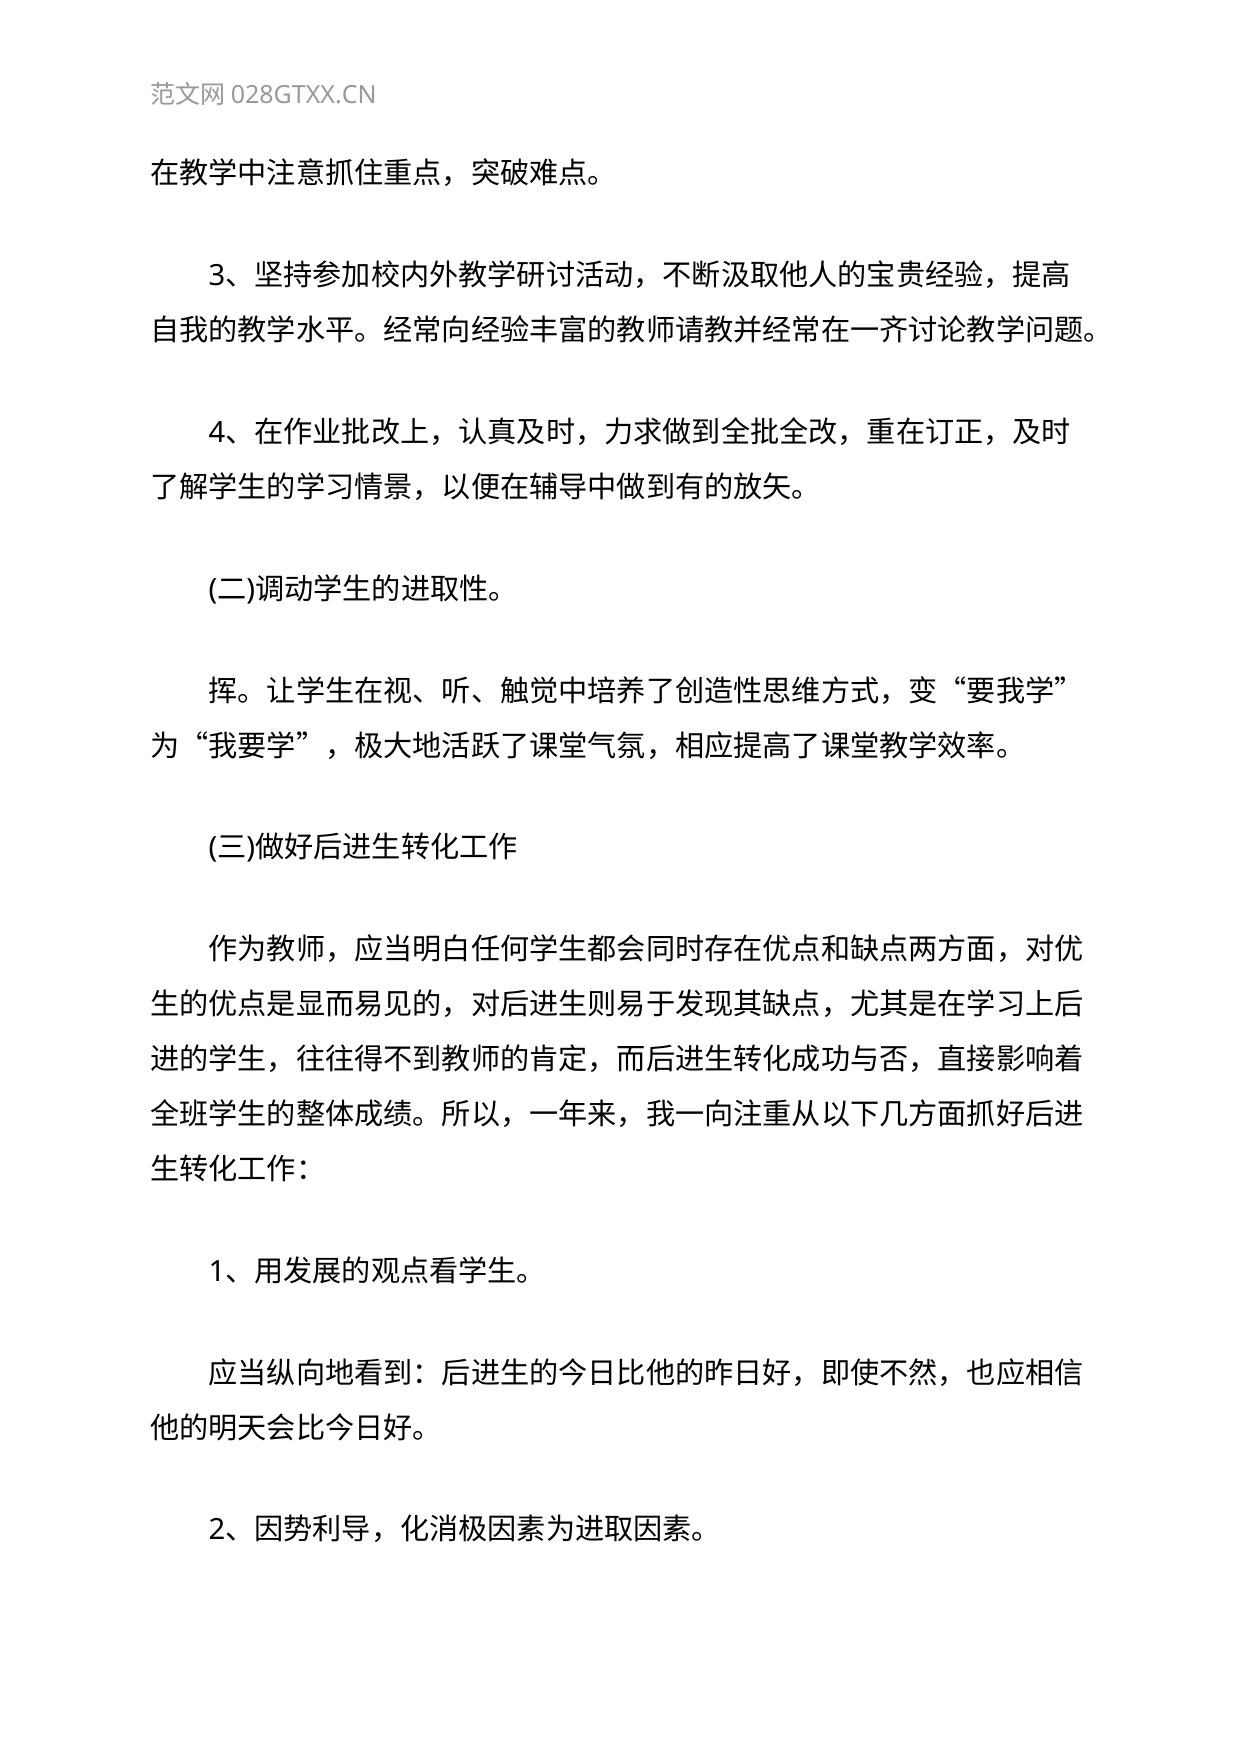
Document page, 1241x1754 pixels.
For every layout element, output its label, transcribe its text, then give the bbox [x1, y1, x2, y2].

text 应当纵向地看到：后进生的今日比他的昨日好，即使不然，也应相信他的明天会比今日好。 [150, 1349, 1090, 1446]
text (三)做好后进生转化工作 [150, 824, 1090, 866]
text 2、因势利导，化消极因素为进取因素。 [150, 1506, 1090, 1548]
text 3、坚持参加校内外教学研讨活动，不断汲取他人的宝贵经验，提高自我的教学水平。经常向经验丰富的教师请教并经常在一齐讨论教学问题。 [150, 252, 1090, 349]
text 4、在作业批改上，认真及时，力求做到全批全改，重在订正，及时了解学生的学习情景，以便在辅导中做到有的放矢。 [150, 408, 1090, 506]
text 1、用发展的观点看学生。 [150, 1247, 1090, 1290]
text 作为教师，应当明白任何学生都会同时存在优点和缺点两方面，对优生的优点是显而易见的，对后进生则易于发现其缺点，尤其是在学习上后进的学生，往往得不到教师的肯定，而后进生转化成功与否，直接影响着全班学生的整体成绩。所以，一年来，我一向注重从以下几方面抓好后进生转化工作： [150, 926, 1090, 1188]
text 挥。让学生在视、听、触觉中培养了创造性思维方式，变“要我学”为“我要学”，极大地活跃了课堂气氛，相应提高了课堂教学效率。 [150, 667, 1090, 764]
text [150, 150, 1090, 192]
text (二)调动学生的进取性。 [150, 565, 1090, 608]
